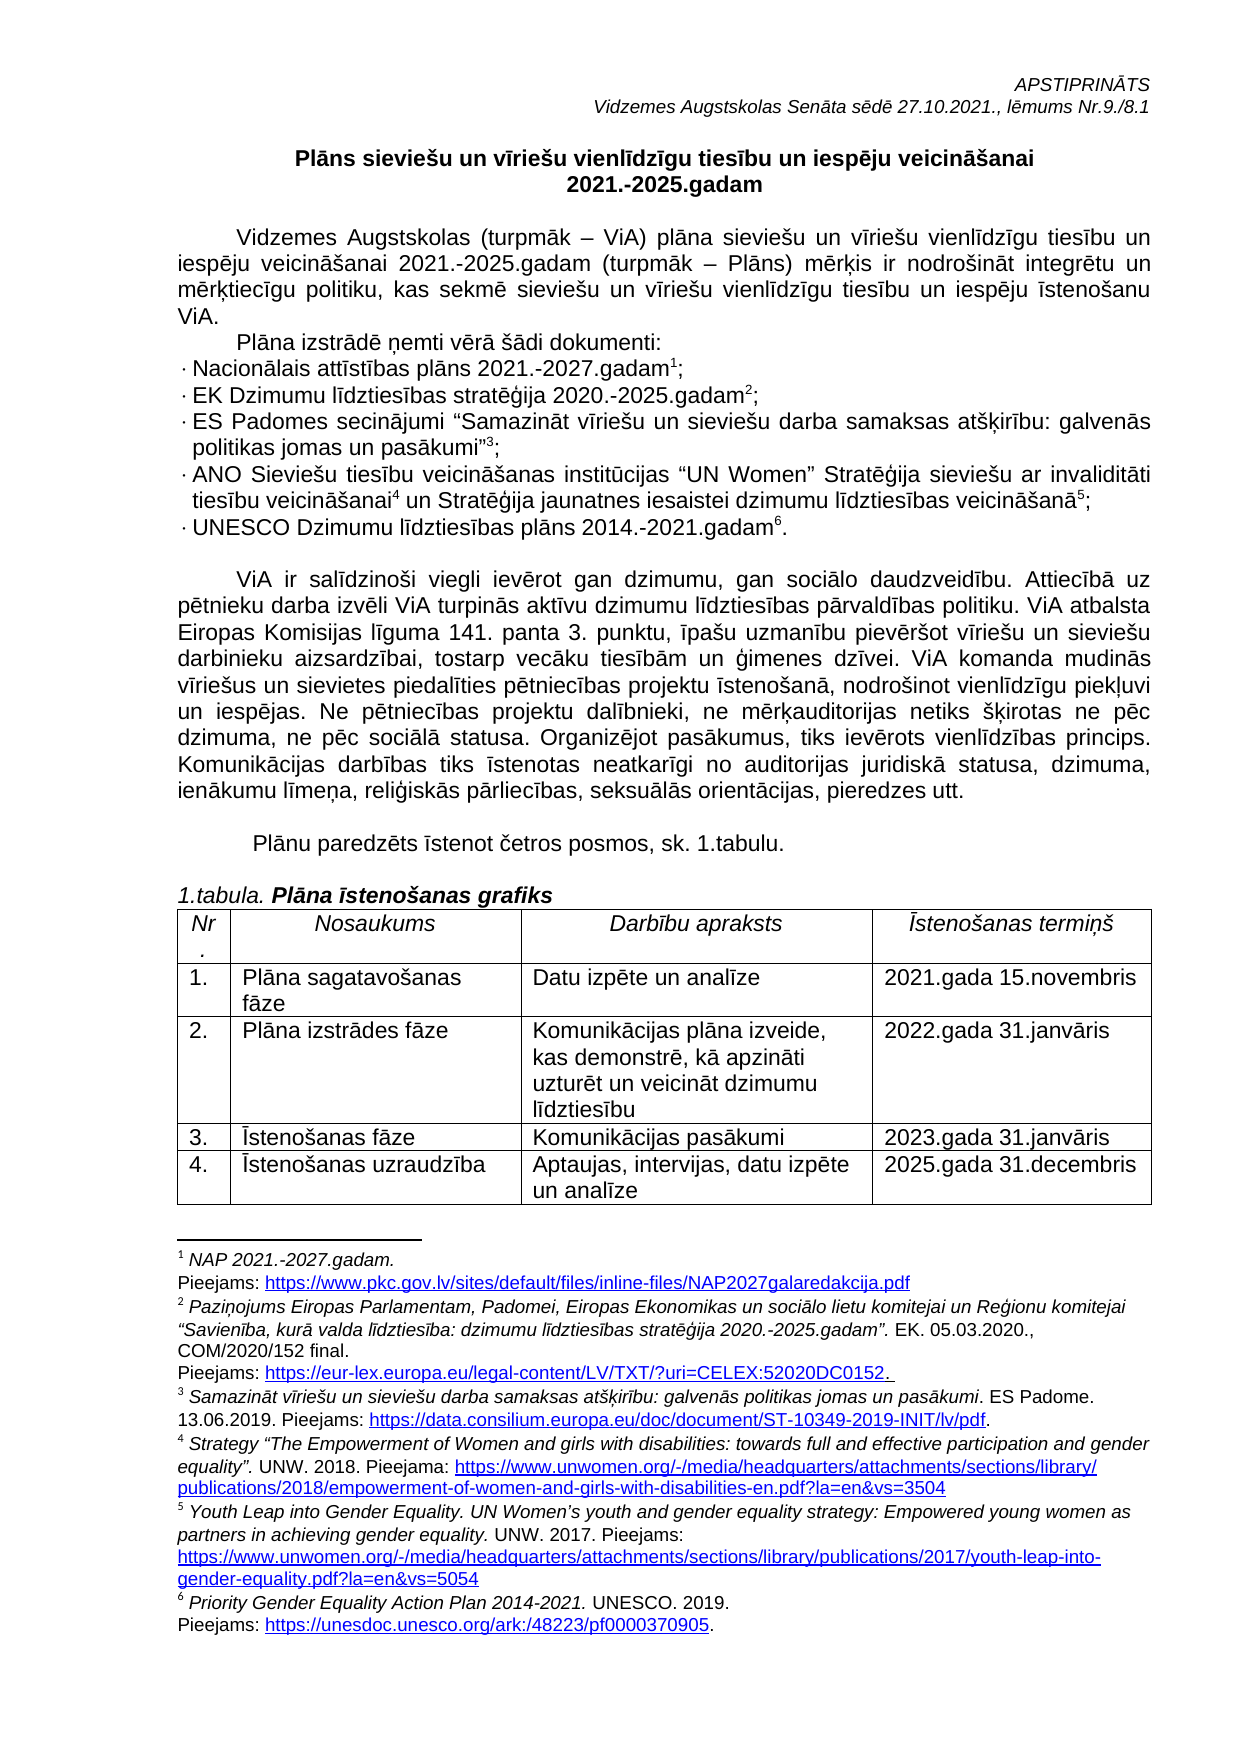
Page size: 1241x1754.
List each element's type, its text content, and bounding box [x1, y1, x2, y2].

table_cell Īstenošanas fāze [231, 1124, 521, 1150]
list UNESCO Dzimumu līdztiesības plāns 2014.-2021.gadam. [177, 513, 1152, 540]
list ES Padomes secinājumi “Samazināt vīriešu un sieviešu darba samaksas atšķirību: galvenās politikas jomas un pasākumi”; [177, 408, 1152, 461]
table_cell 2021.gada 15.novembris [873, 964, 1151, 1016]
table_cell 2023.gada 31.janvāris [873, 1124, 1151, 1150]
table_cell 2025.gada 31.decembris [873, 1151, 1151, 1204]
text Plāna izstrādē ņemti vērā šādi dokumenti: [177, 329, 1152, 355]
table_cell 1. [178, 964, 230, 1016]
text 2021.-2025.gadam [177, 171, 1152, 197]
text Vidzemes Augstskolas (turpmāk – ViA) plāna sieviešu un vīriešu vienlīdzīgu tiesību un iespēju veicināšanai 2021.-2025.gadam (turpmāk – Plāns) mērķis ir nodrošināt integrētu un mērķtiecīgu politiku, kas sekmē sieviešu un vīriešu vienlīdzīgu tiesību un iespēju īstenošanu ViA. [177, 223, 1152, 329]
table_header Īstenošanas termiņš [873, 910, 1151, 962]
table_cell Plāna izstrādes fāze [231, 1017, 521, 1123]
text 1.tabula. Plāna īstenošanas grafiks [177, 882, 1152, 909]
table_cell Datu izpēte un analīze [522, 964, 872, 1016]
table_header Darbību apraksts [522, 910, 872, 962]
list Nacionālais attīstības plāns 2021.-2027.gadam; [177, 355, 1152, 382]
table_cell Plāna sagatavošanas fāze [231, 964, 521, 1016]
text ViA ir salīdzinoši viegli ievērot gan dzimumu, gan sociālo daudzveidību. Attiecībā uz pētnieku darba izvēli ViA turpinās aktīvu dzimumu līdztiesības pārvaldības politiku. ViA atbalsta Eiropas Komisijas līguma 141. panta 3. punktu, īpašu uzmanību pievēršot vīriešu un sieviešu darbinieku aizsardzībai, tostarp vecāku tiesībām un ģimenes dzīvei. ViA komanda mudinās vīriešus un sievietes piedalīties pētniecības projektu īstenošanā, nodrošinot vienlīdzīgu piekļuvi un iespējas. Ne pētniecības projektu dalībnieki, ne mērķauditorijas netiks šķirotas ne pēc dzimuma, ne pēc sociālā statusa. Organizējot pasākumus, tiks ievērots vienlīdzības princips. Komunikācijas darbības tiks īstenotas neatkarīgi no auditorijas juridiskā statusa, dzimuma, ienākumu līmeņa, reliģiskās pārliecības, seksuālās orientācijas, pieredzes utt. [177, 566, 1152, 803]
table_cell Komunikācijas plāna izveide, kas demonstrē, kā apzināti uzturēt un veicināt dzimumu līdztiesību [522, 1017, 872, 1123]
list ANO Sieviešu tiesību veicināšanas institūcijas “UN Women” Stratēģija sieviešu ar invaliditāti tiesību veicināšanai un Stratēģija jaunatnes iesaistei dzimumu līdztiesības veicināšanā; [177, 461, 1152, 513]
table_cell 2. [178, 1017, 230, 1123]
table_cell 3. [178, 1124, 230, 1150]
table_header Nosaukums [231, 910, 521, 962]
table_cell Komunikācijas pasākumi [522, 1124, 872, 1150]
text Plāns sieviešu un vīriešu vienlīdzīgu tiesību un iespēju veicināšanai [177, 144, 1152, 171]
table_cell Īstenošanas uzraudzība [231, 1151, 521, 1204]
table_header Nr. [178, 910, 230, 962]
table_cell 2022.gada 31.janvāris [873, 1017, 1151, 1123]
table_cell 4. [178, 1151, 230, 1204]
table_cell Aptaujas, intervijas, datu izpēte un analīze [522, 1151, 872, 1204]
list EK Dzimumu līdztiesības stratēģija 2020.-2025.gadam; [177, 382, 1152, 408]
text Plānu paredzēts īstenot četros posmos, sk. 1.tabulu. [177, 830, 1152, 856]
